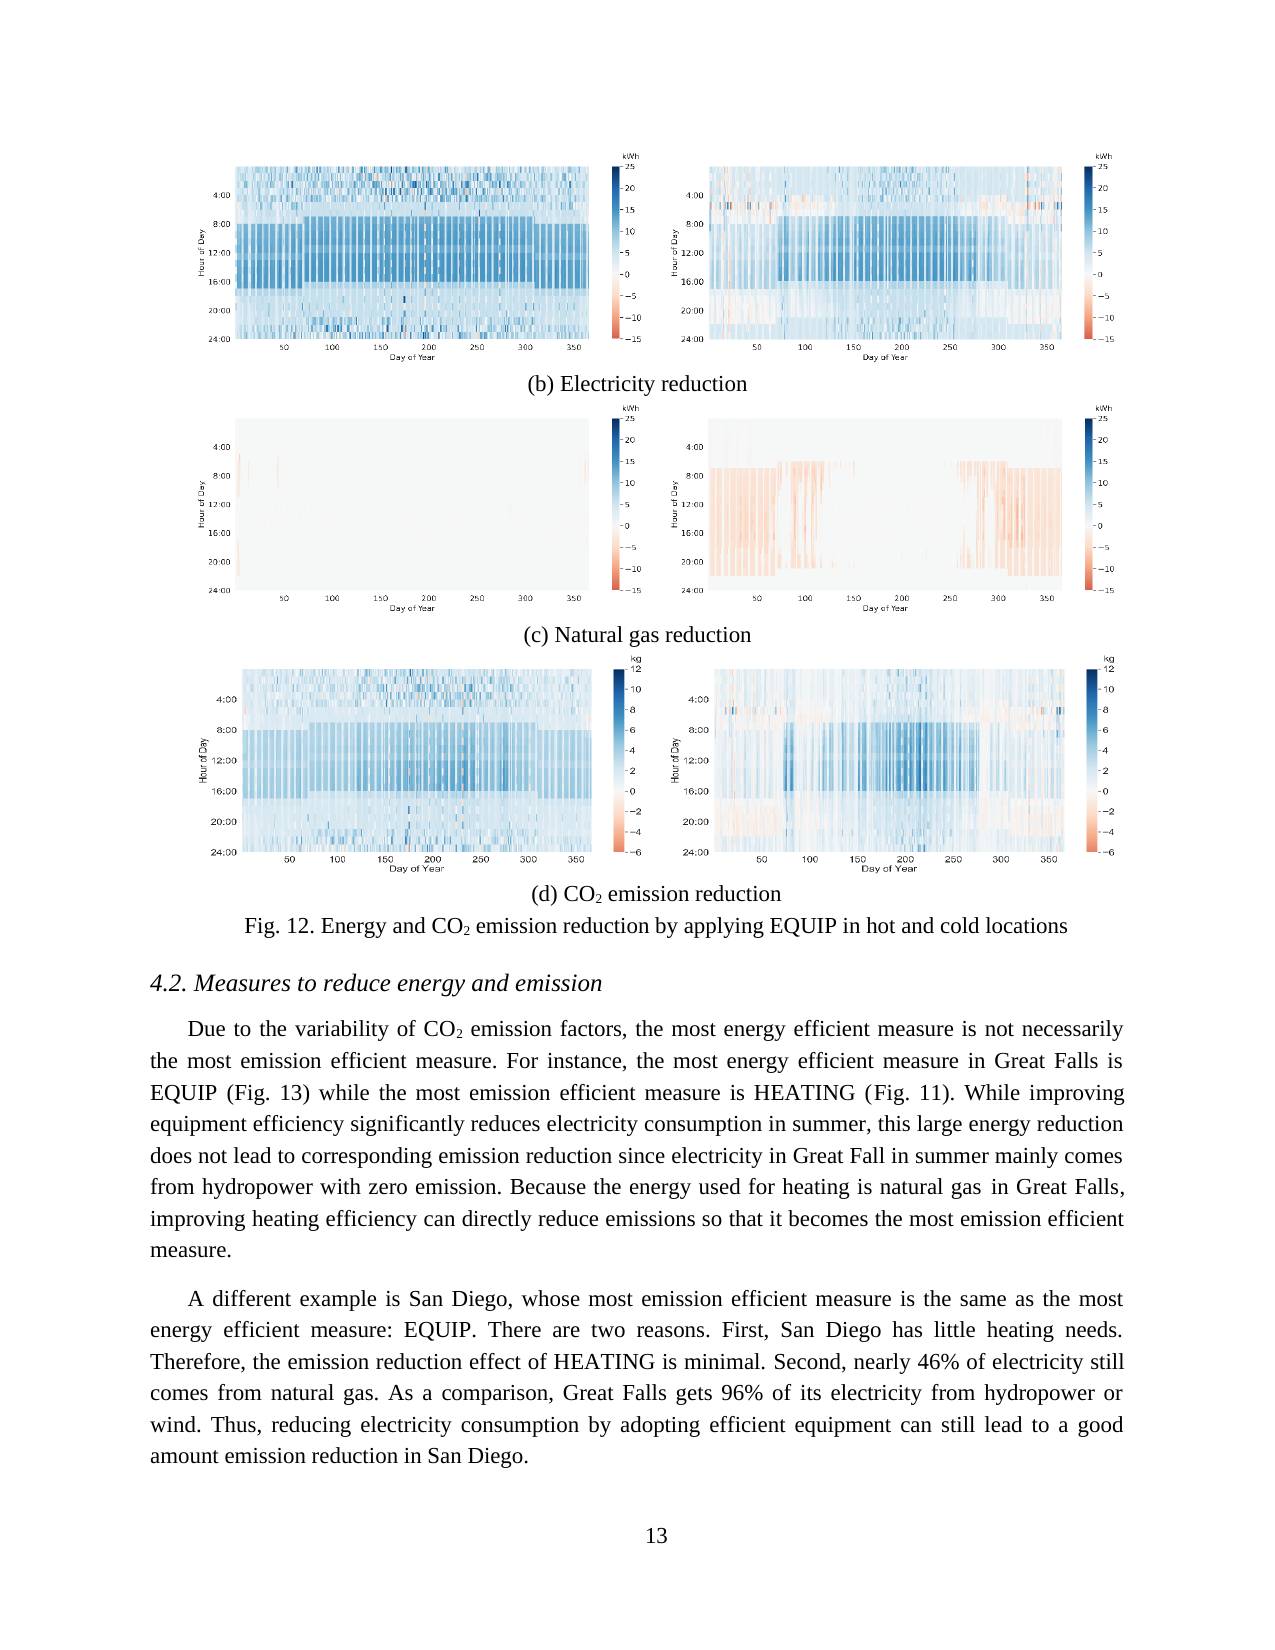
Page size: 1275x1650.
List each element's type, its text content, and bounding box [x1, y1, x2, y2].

picture [195, 652, 645, 876]
picture [667, 401, 1118, 616]
table_cell [656, 150, 1125, 370]
picture [667, 652, 1118, 876]
subtitle 4.2. Measures to reduce energy and emission [150, 968, 1125, 997]
picture [194, 150, 645, 365]
table_cell [656, 653, 1125, 880]
table_cell (b) Electricity reduction [150, 370, 1125, 401]
table_cell (c) Natural gas reduction [150, 621, 1125, 653]
table_cell [150, 150, 656, 370]
picture [667, 150, 1118, 365]
picture [194, 401, 645, 616]
table_cell [656, 401, 1125, 621]
table_cell (d) CO2 emission reduction [150, 880, 1125, 912]
text A different example is San Diego, whose most emission efficient measure is the same as the most energy efficient measure: EQUIP. There are two reasons. First, San Diego has little heating needs. Therefore, the emission reduction effect of HEATING is minimal. Second, nearly 46% of electricity still comes from natural gas. As a comparison, Great Falls gets 96% of its electricity from hydropower or wind. Thus, reducing electricity consumption by adopting efficient equipment can still lead to a good amount emission reduction in San Diego. [150, 1285, 1125, 1469]
table_cell [150, 653, 656, 880]
table_cell [150, 401, 656, 621]
